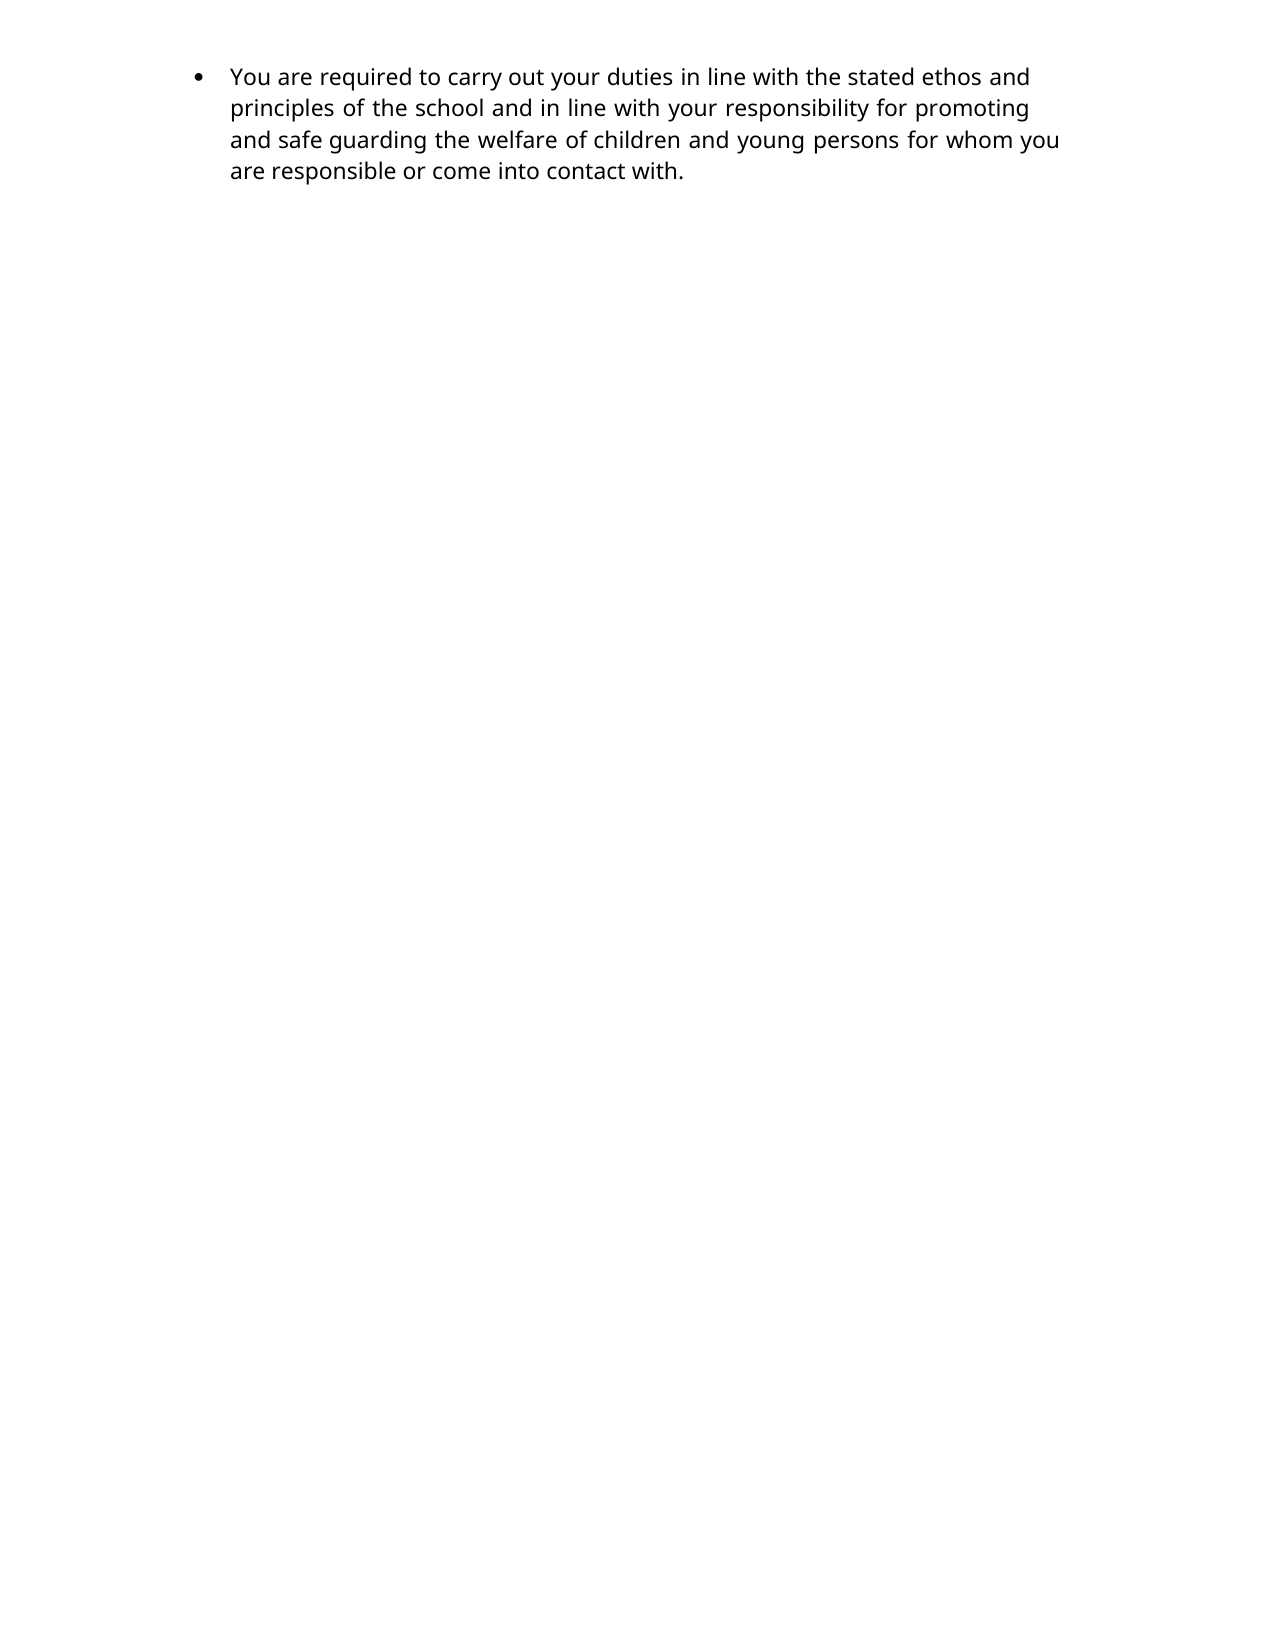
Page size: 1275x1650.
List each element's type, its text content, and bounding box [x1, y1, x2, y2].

list You are required to carry out your duties in line with the stated ethos and principles of the school and in line with your responsibility for promoting and safe guarding the welfare of children and young persons for whom you are responsible or come into contact with. [194, 60, 1068, 186]
